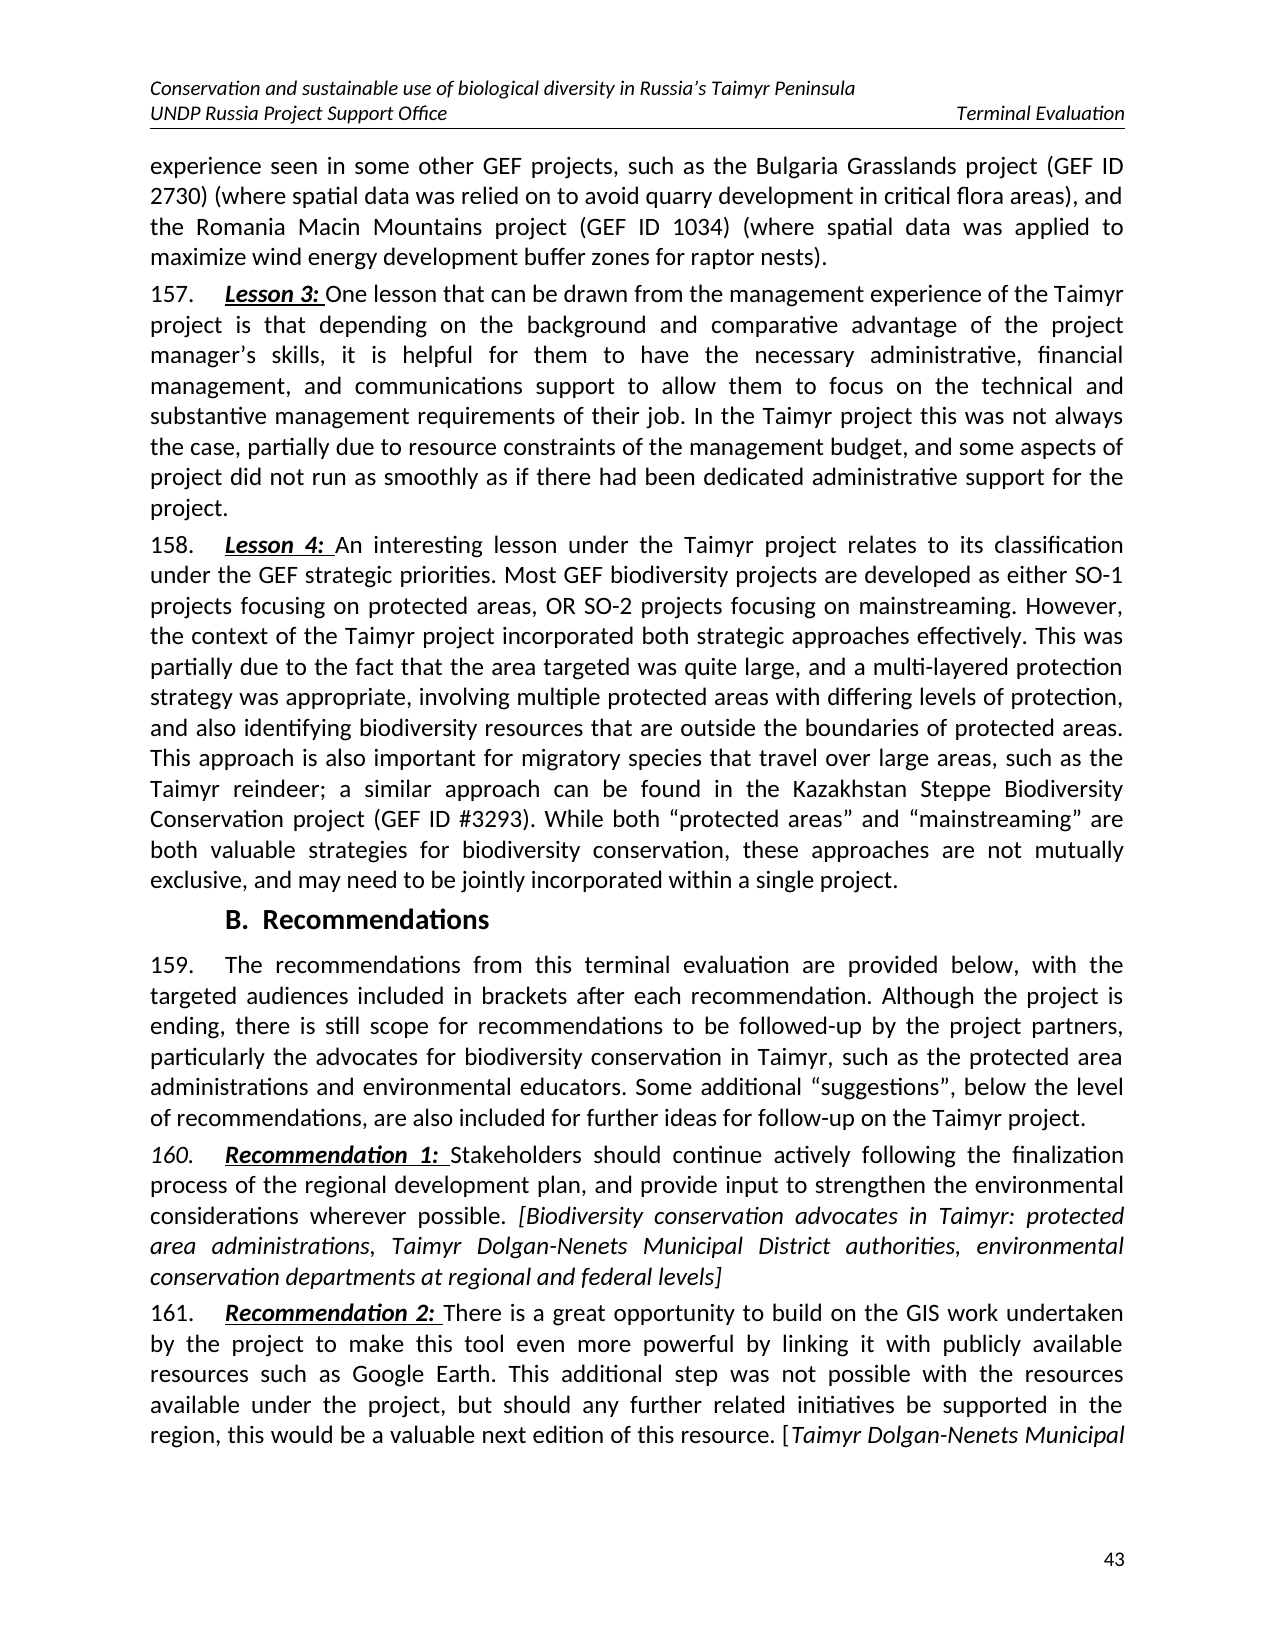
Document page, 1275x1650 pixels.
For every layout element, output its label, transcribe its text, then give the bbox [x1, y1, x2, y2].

text Lesson 3: One lesson that can be drawn from the management experience of the Taimyr project is that depending on the background and comparative advantage of the project manager’s skills, it is helpful for them to have the necessary administrative, financial management, and communications support to allow them to focus on the technical and substantive management requirements of their job. In the Taimyr project this was not always the case, partially due to resource constraints of the management budget, and some aspects of project did not run as smoothly as if there had been dedicated administrative support for the project. [150, 278, 1125, 522]
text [150, 1298, 1125, 1450]
text The recommendations from this terminal evaluation are provided below, with the targeted audiences included in brackets after each recommendation. Although the project is ending, there is still scope for recommendations to be followed-up by the project partners, particularly the advocates for biodiversity conservation in Taimyr, such as the protected area administrations and environmental educators. Some additional “suggestions”, below the level of recommendations, are also included for further ideas for follow-up on the Taimyr project. [150, 949, 1125, 1132]
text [150, 150, 1125, 272]
text Lesson 4: An interesting lesson under the Taimyr project relates to its classification under the GEF strategic priorities. Most GEF biodiversity projects are developed as either SO-1 projects focusing on protected areas, OR SO-2 projects focusing on mainstreaming. However, the context of the Taimyr project incorporated both strategic approaches effectively. This was partially due to the fact that the area targeted was quite large, and a multi-layered protection strategy was appropriate, involving multiple protected areas with differing levels of protection, and also identifying biodiversity resources that are outside the boundaries of protected areas. This approach is also important for migratory species that travel over large areas, such as the Taimyr reindeer; a similar approach can be found in the Kazakhstan Steppe Biodiversity Conservation project (GEF ID #3293). While both “protected areas” and “mainstreaming” are both valuable strategies for biodiversity conservation, these approaches are not mutually exclusive, and may need to be jointly incorporated within a single project. [150, 529, 1125, 895]
subtitle Recommendations [225, 901, 1125, 937]
text Recommendation 1: Stakeholders should continue actively following the finalization process of the regional development plan, and provide input to strengthen the environmental considerations wherever possible. [Biodiversity conservation advocates in Taimyr: protected area administrations, Taimyr Dolgan-Nenets Municipal District authorities, environmental conservation departments at regional and federal levels] [150, 1139, 1125, 1291]
